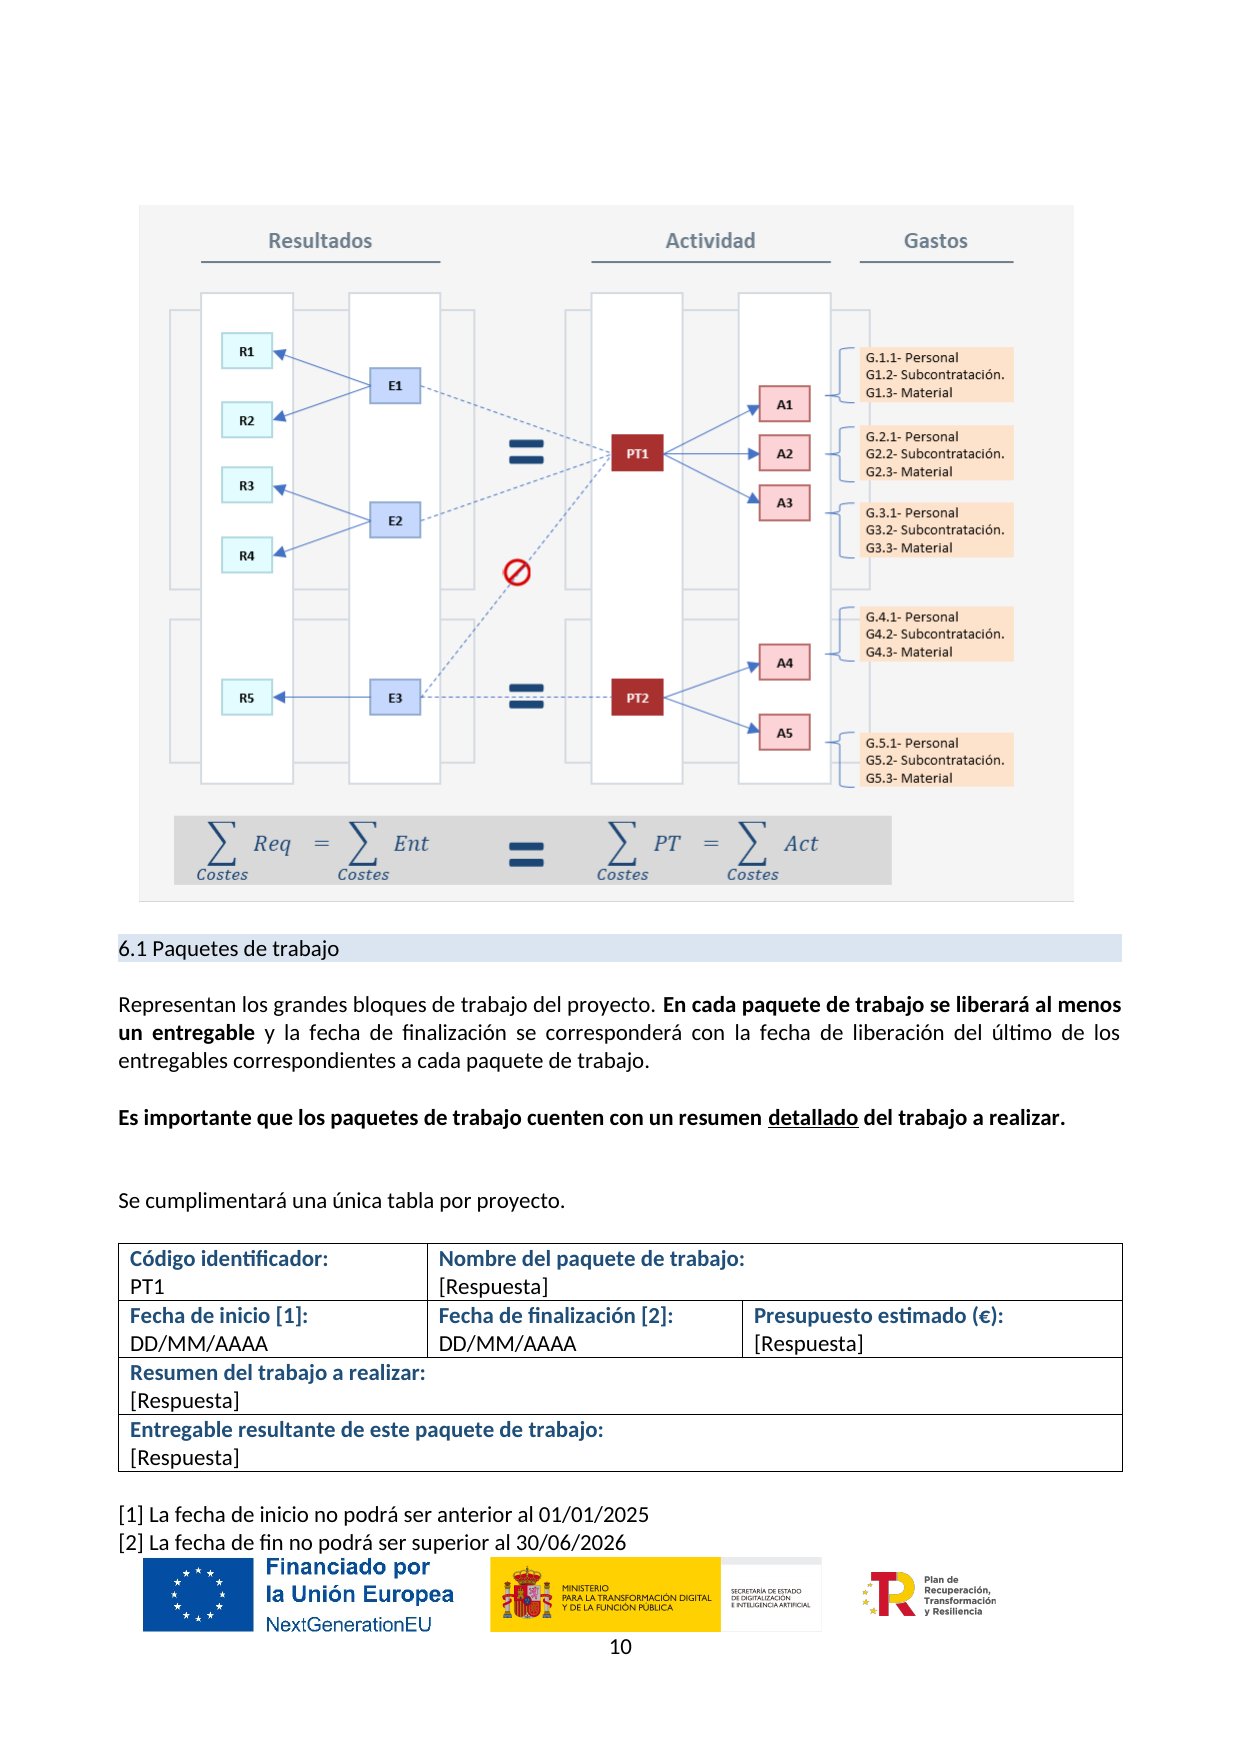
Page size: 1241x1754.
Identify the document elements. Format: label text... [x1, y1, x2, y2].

table_cell Entregable resultante de este paquete de trabajo: [Respuesta] [119, 1415, 1122, 1471]
table_cell Resumen del trabajo a realizar: [Respuesta] [119, 1358, 1122, 1414]
text Se cumplimentará una única tabla por proyecto. [118, 1187, 1122, 1215]
subtitle 6.1 Paquetes de trabajo [118, 934, 1122, 962]
table_cell Fecha de inicio [1]: DD/MM/AAAA [119, 1301, 427, 1357]
picture [129, 1557, 459, 1632]
text Representan los grandes bloques de trabajo del proyecto. En cada paquete de trabajo se liberará al menos un entregable y la fecha de finalización se corresponderá con la fecha de liberación del último de los entregables correspondientes a cada paquete de trabajo. [118, 991, 1122, 1074]
picture [862, 1557, 996, 1632]
text [2] La fecha de fin no podrá ser superior al 30/06/2026 [118, 1528, 1122, 1556]
picture [118, 205, 1075, 914]
text [1] La fecha de inicio no podrá ser anterior al 01/01/2025 [118, 1500, 1122, 1528]
table_header Código identificador: PT1 [119, 1244, 427, 1300]
table_header Nombre del paquete de trabajo: [Respuesta] [428, 1244, 1122, 1300]
table_cell Fecha de finalización [2]: DD/MM/AAAA [428, 1301, 742, 1357]
table_cell Presupuesto estimado (€): [Respuesta] [743, 1301, 1122, 1357]
picture [490, 1557, 822, 1632]
text Es importante que los paquetes de trabajo cuenten con un resumen detallado del trabajo a realizar. [118, 1103, 1122, 1131]
